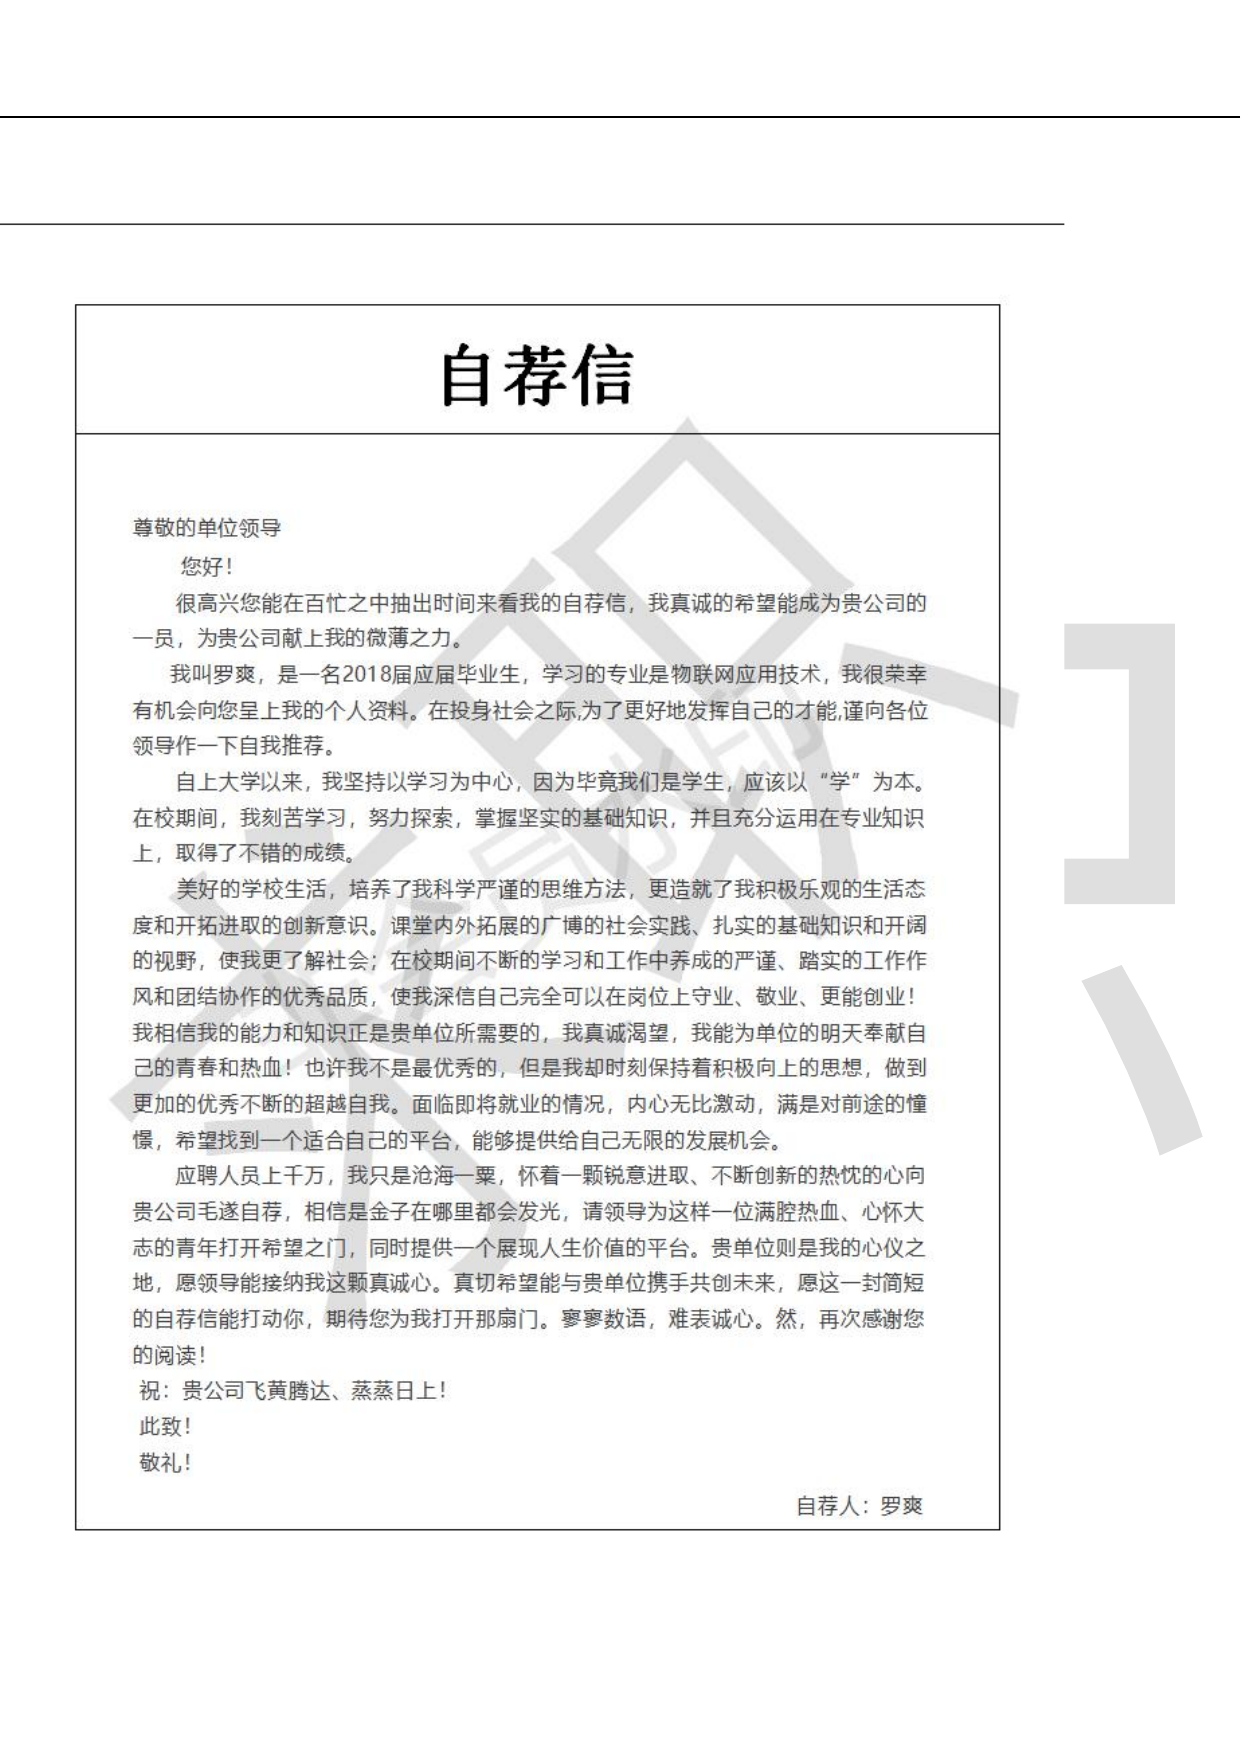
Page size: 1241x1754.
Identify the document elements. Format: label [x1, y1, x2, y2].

picture [0, 123, 1065, 1619]
